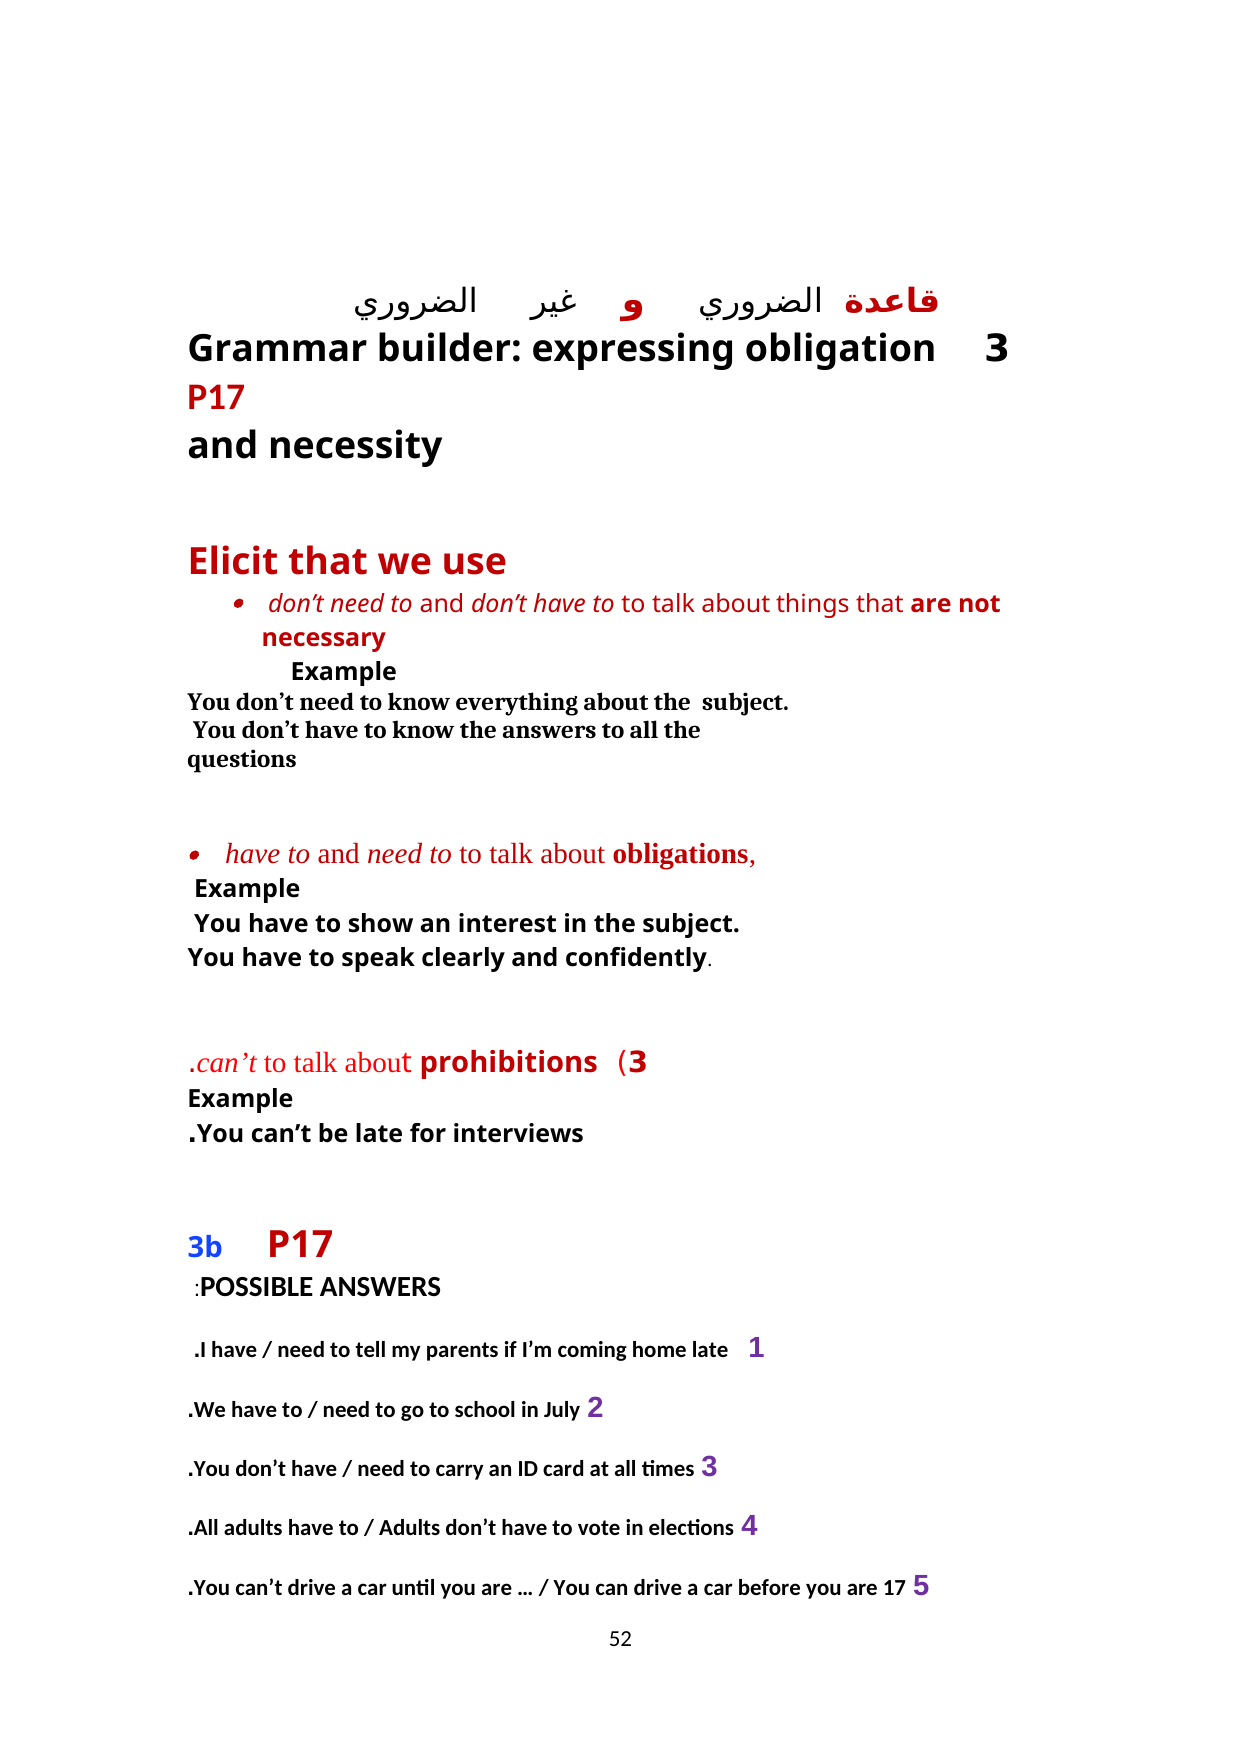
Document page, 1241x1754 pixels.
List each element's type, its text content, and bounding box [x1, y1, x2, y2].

text You don’t have to know the answers to all the [187, 716, 1053, 745]
text 2 We have to / need to go to school in July. [187, 1389, 1053, 1423]
text 3 You don’t have / need to carry an ID card at all times. [187, 1449, 1053, 1482]
text 3) can’t to talk about prohibitions. [187, 1041, 1053, 1081]
list have to and need to to talk about obligations, [187, 837, 1053, 871]
text Example [232, 653, 1053, 687]
text You can’t be late for interviews. [187, 1115, 1053, 1149]
text Elicit that we use [187, 534, 1053, 585]
text questions [187, 745, 1053, 774]
text 3b P17 [187, 1217, 1053, 1268]
text 3 Grammar builder: expressing obligation P17 [187, 322, 1053, 419]
text Example [187, 871, 1053, 905]
text POSSIBLE ANSWERS: [187, 1268, 1053, 1304]
list don’t need to and don’t have to to talk about things that are not necessary [232, 585, 1053, 653]
text قاعدة الضروري و غير الضروري [187, 278, 1053, 322]
text 4 All adults have to / Adults don’t have to vote in elections. [187, 1508, 1053, 1542]
text You have to speak clearly and confidently. [187, 939, 1053, 973]
text Example [187, 1081, 1053, 1115]
text 1 I have / need to tell my parents if I’m coming home late. [187, 1330, 1053, 1364]
text You have to show an interest in the subject. [187, 905, 1053, 939]
text You don’t need to know everything about the subject. [187, 687, 1053, 716]
text 5 You can’t drive a car until you are … / You can drive a car before you are 17. [187, 1568, 1053, 1601]
text and necessity [187, 419, 1053, 470]
